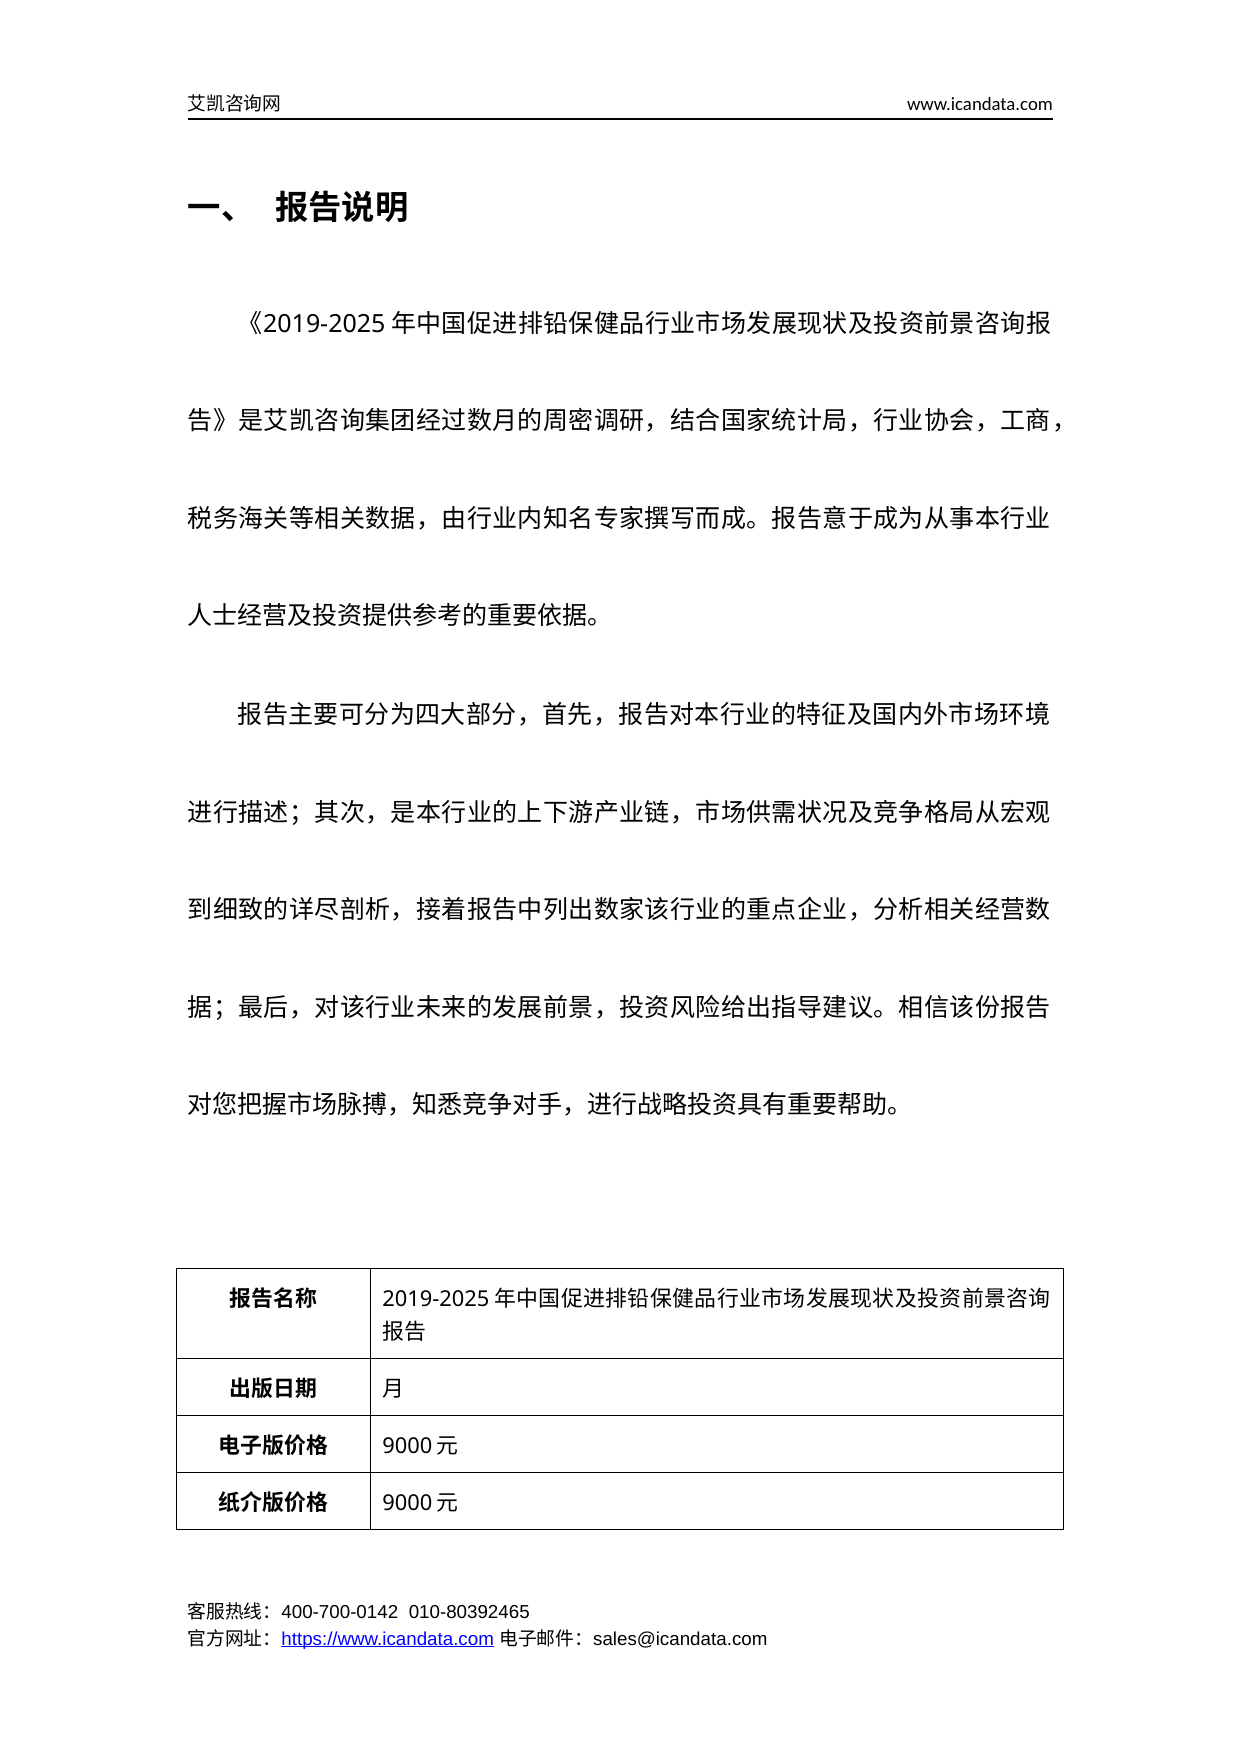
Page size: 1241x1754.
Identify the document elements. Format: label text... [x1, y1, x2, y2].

subtitle 报告说明 [187, 172, 1053, 237]
table_cell 纸介版价格 [177, 1473, 370, 1529]
table_header 2019-2025年中国促进排铅保健品行业市场发展现状及投资前景咨询报告 [371, 1269, 1063, 1358]
text 报告主要可分为四大部分，首先，报告对本行业的特征及国内外市场环境进行描述；其次，是本行业的上下游产业链，市场供需状况及竞争格局从宏观到细致的详尽剖析，接着报告中列出数家该行业的重点企业，分析相关经营数据；最后，对该行业未来的发展前景，投资风险给出指导建议。相信该份报告对您把握市场脉搏，知悉竞争对手，进行战略投资具有重要帮助。 [187, 681, 1053, 1136]
table_cell 电子版价格 [177, 1416, 370, 1472]
text 《2019-2025年中国促进排铅保健品行业市场发展现状及投资前景咨询报告》是艾凯咨询集团经过数月的周密调研，结合国家统计局，行业协会，工商，税务海关等相关数据，由行业内知名专家撰写而成。报告意于成为从事本行业人士经营及投资提供参考的重要依据。 [187, 289, 1053, 646]
table_cell 月 [371, 1359, 1063, 1415]
table_cell 出版日期 [177, 1359, 370, 1415]
table_header 报告名称 [177, 1269, 370, 1358]
table_cell 9000元 [371, 1416, 1063, 1472]
table_cell 9000元 [371, 1473, 1063, 1529]
